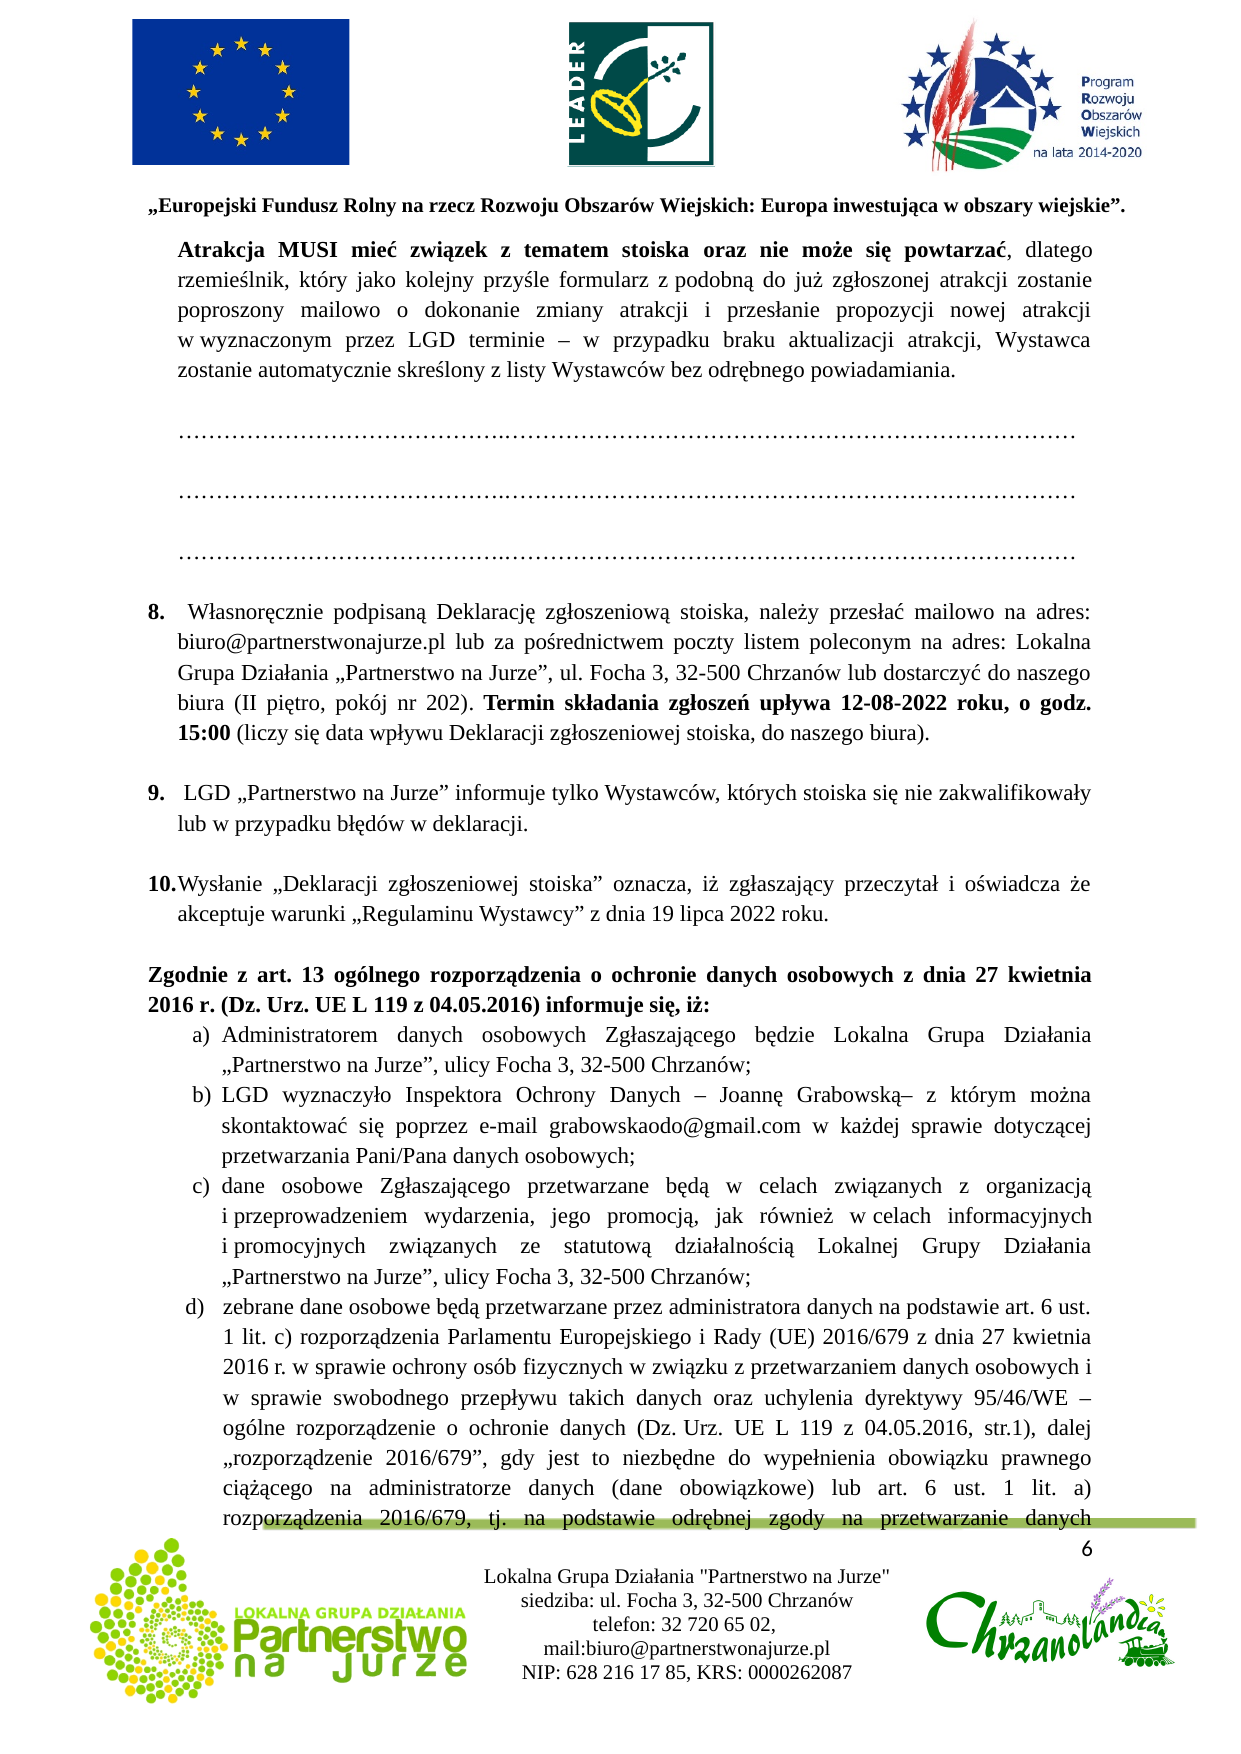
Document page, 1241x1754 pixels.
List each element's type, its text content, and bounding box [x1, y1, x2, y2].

picture [567, 21, 716, 167]
text …………………………………….………………………………………………………………… [177, 417, 1093, 443]
picture [924, 1576, 1177, 1669]
picture [258, 1518, 1202, 1532]
list Własnoręcznie podpisaną Deklarację zgłoszeniową stoiska, należy przesłać mailowo na adres: biuro@partnerstwonajurze.pl lub za pośrednictwem poczty listem poleconym na adres: Lokalna Grupa Działania „Partnerstwo na Jurze”, ul. Focha 3, 32-500 Chrzanów lub dostarczyć do naszego biura (II piętro, pokój nr 202). Termin składania zgłoszeń upływa 12-08-2022 roku, o godz. 15:00 (liczy się data wpływu Deklaracji zgłoszeniowej stoiska, do naszego biura). [148, 598, 1093, 745]
list Administratorem danych osobowych Zgłaszającego będzie Lokalna Grupa Działania „Partnerstwo na Jurze”, ulicy Focha 3, 32-500 Chrzanów; [192, 1021, 1093, 1078]
text Atrakcja MUSI mieć związek z tematem stoiska oraz nie może się powtarzać, dlatego rzemieślnik, który jako kolejny przyśle formularz z podobną do już zgłoszonej atrakcji zostanie poproszony mailowo o dokonanie zmiany atrakcji i przesłanie propozycji nowej atrakcji w wyznaczonym przez LGD terminie – w przypadku braku aktualizacji atrakcji, Wystawca zostanie automatycznie skreślony z listy Wystawców bez odrębnego powiadamiania. [177, 236, 1093, 383]
list Wysłanie „Deklaracji zgłoszeniowej stoiska” oznacza, iż zgłaszający przeczytał i oświadcza że akceptuje warunki „Regulaminu Wystawcy” z dnia 19 lipca 2022 roku. [148, 870, 1093, 927]
picture [132, 19, 350, 165]
list LGD „Partnerstwo na Jurze” informuje tylko Wystawców, których stoiska się nie zakwalifikowały lub w przypadku błędów w deklaracji. [148, 779, 1093, 836]
picture [89, 1538, 480, 1704]
text …………………………………….………………………………………………………………… [177, 477, 1093, 504]
list LGD wyznaczyło Inspektora Ochrony Danych – Joannę Grabowską– z którym można skontaktować się poprzez e-mail grabowskaodo@gmail.com w każdej sprawie dotyczącej przetwarzania Pani/Pana danych osobowych; [192, 1081, 1093, 1168]
picture [890, 9, 1161, 186]
text Zgodnie z art. 13 ogólnego rozporządzenia o ochronie danych osobowych z dnia 27 kwietnia 2016 r. (Dz. Urz. UE L 119 z 04.05.2016) informuje się, iż: [148, 961, 1093, 1017]
text …………………………………….………………………………………………………………… [177, 538, 1093, 564]
list dane osobowe Zgłaszającego przetwarzane będą w celach związanych z organizacją i przeprowadzeniem wydarzenia, jego promocją, jak również w celach informacyjnych i promocyjnych związanych ze statutową działalnością Lokalnej Grupy Działania „Partnerstwo na Jurze”, ulicy Focha 3, 32-500 Chrzanów; [192, 1172, 1093, 1289]
